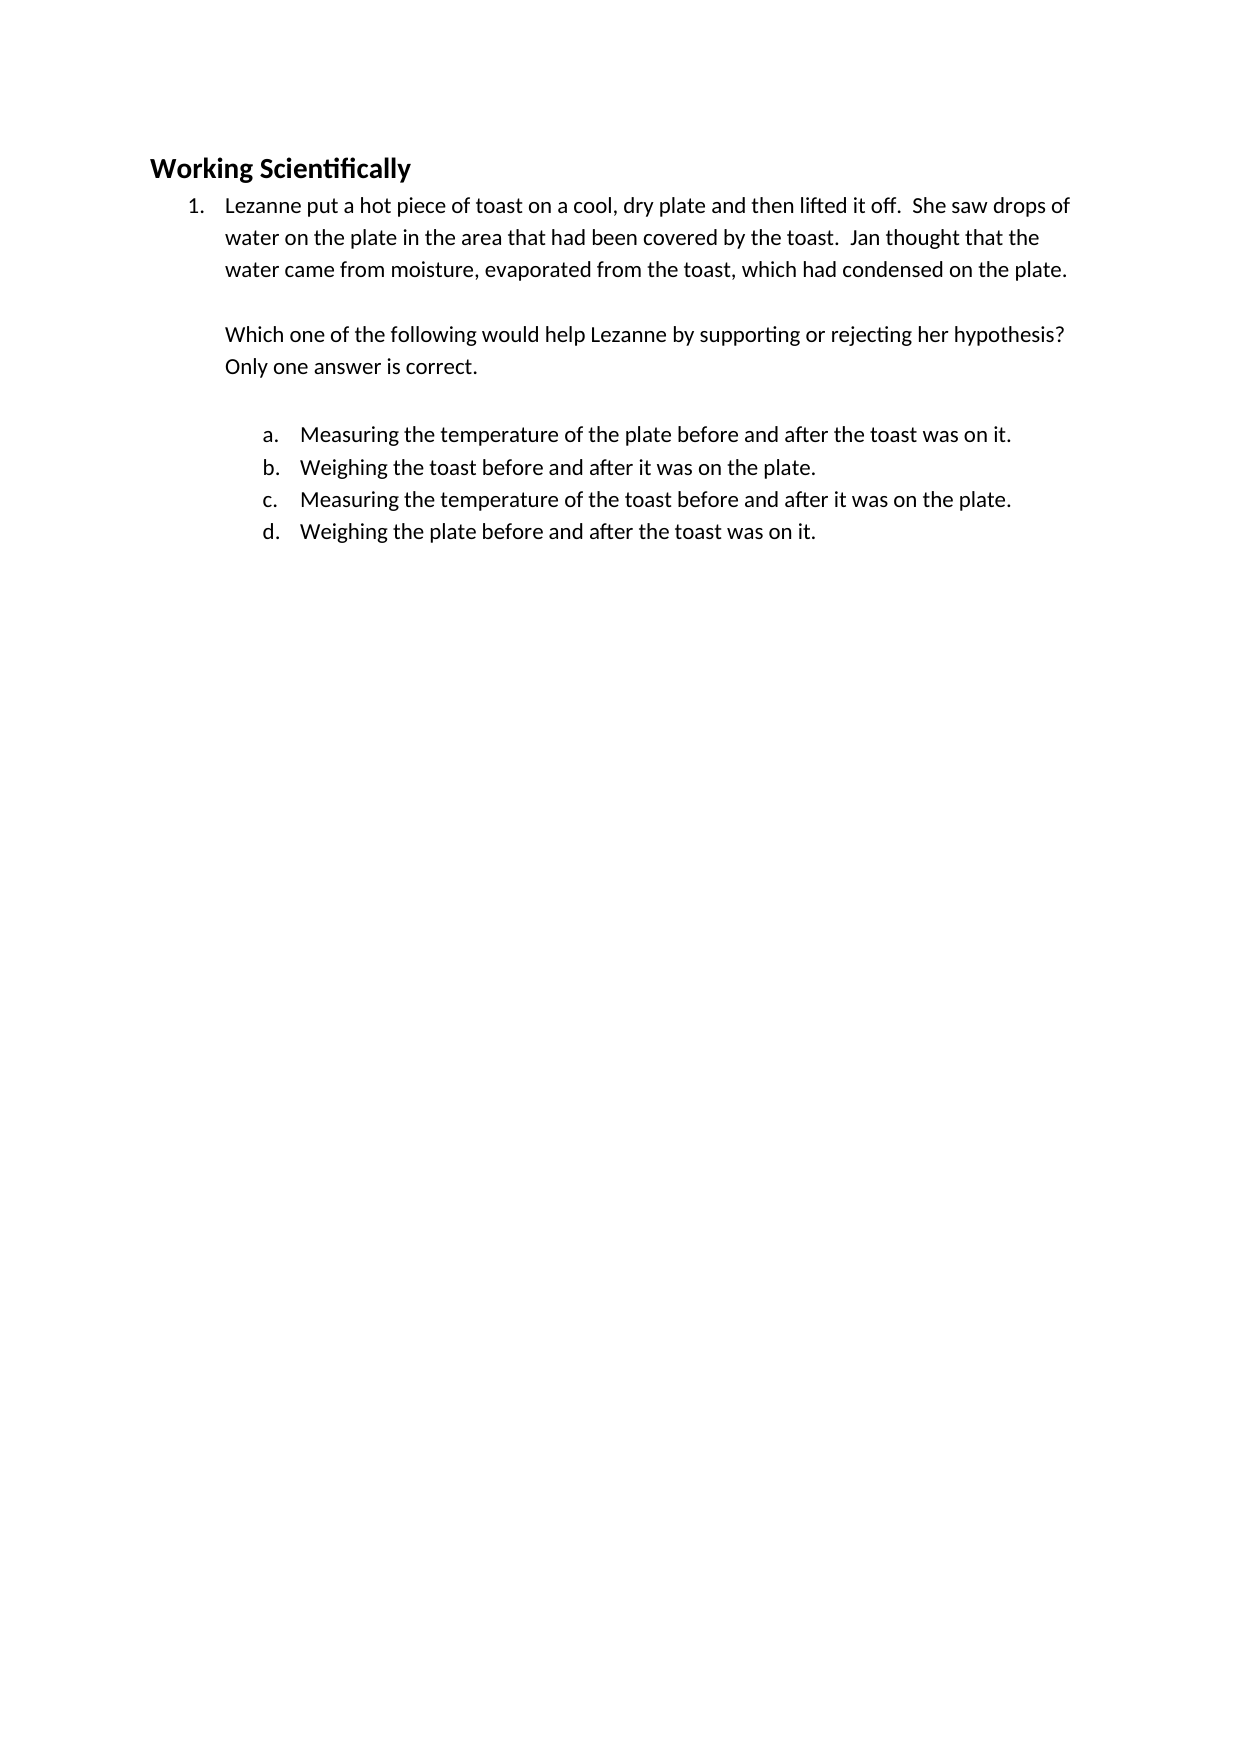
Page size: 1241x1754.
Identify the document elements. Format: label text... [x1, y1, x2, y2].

list Weighing the toast before and after it was on the plate. [262, 453, 1090, 481]
list Measuring the temperature of the toast before and after it was on the plate. [262, 485, 1090, 513]
list Measuring the temperature of the plate before and after the toast was on it. [262, 421, 1090, 448]
title Working Scientifically [150, 150, 1090, 186]
list Weighing the plate before and after the toast was on it. [262, 517, 1090, 581]
list Lezanne put a hot piece of toast on a cool, dry plate and then lifted it off. She saw drops of water on the plate in the area that had been covered by the toast. Jan thought that the water came from moisture, evaporated from the toast, which had condensed on the plate. Which one of the following would help Lezanne by supporting or rejecting her hypothesis? Only one answer is correct. [187, 191, 1090, 416]
